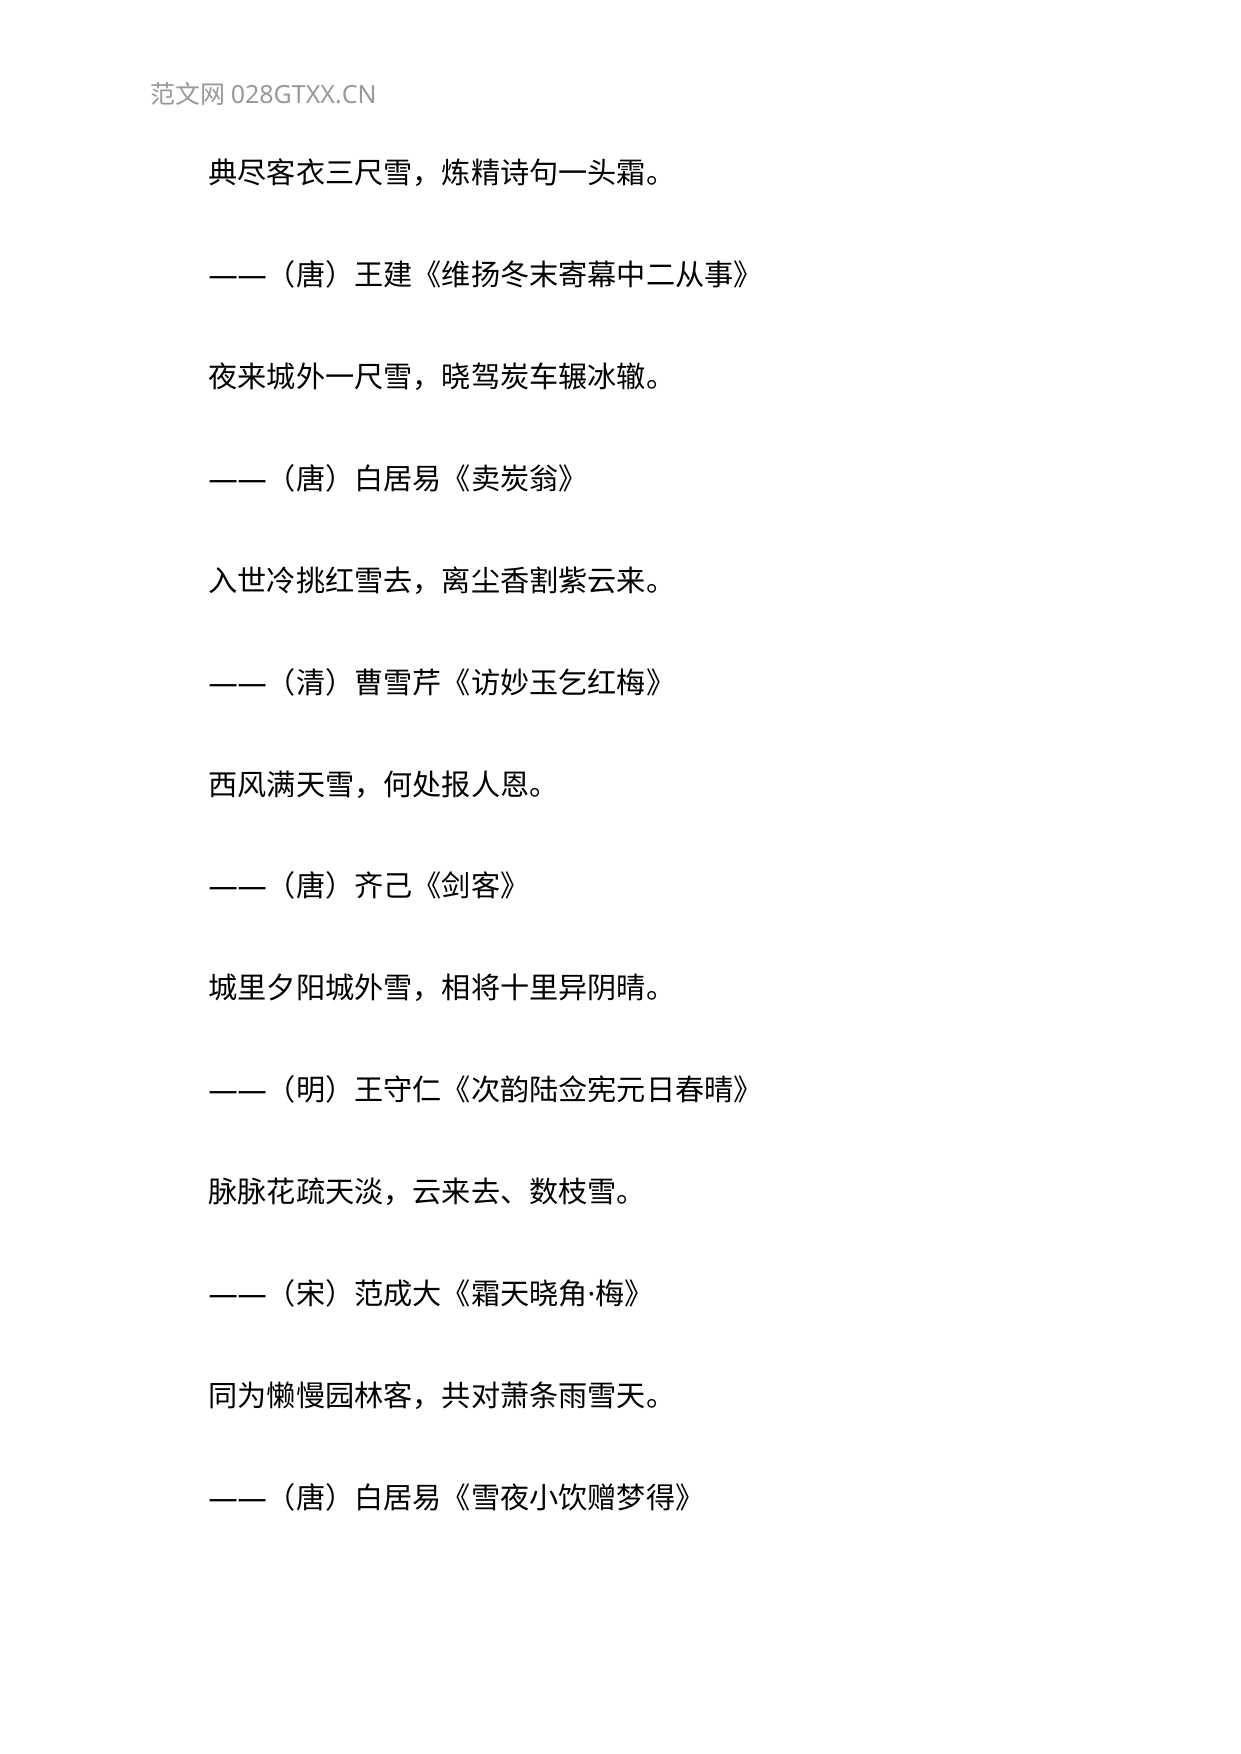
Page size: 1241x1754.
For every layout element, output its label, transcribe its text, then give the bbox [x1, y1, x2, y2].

text 入世冷挑红雪去，离尘香割紫云来。 [150, 557, 1090, 600]
text ——（唐）王建《维扬冬末寄幕中二从事》 [150, 252, 1090, 294]
text 同为懒慢园林客，共对萧条雨雪天。 [150, 1372, 1090, 1415]
text 夜来城外一尺雪，晓驾炭车辗冰辙。 [150, 354, 1090, 396]
text ——（唐）白居易《卖炭翁》 [150, 456, 1090, 498]
text 西风满天雪，何处报人恩。 [150, 761, 1090, 803]
text ——（清）曹雪芹《访妙玉乞红梅》 [150, 659, 1090, 702]
text ——（唐）白居易《雪夜小饮赠梦得》 [150, 1474, 1090, 1517]
text 脉脉花疏天淡，云来去、数枝雪。 [150, 1169, 1090, 1211]
text 城里夕阳城外雪，相将十里异阴晴。 [150, 965, 1090, 1007]
text ——（唐）齐己《剑客》 [150, 863, 1090, 905]
text ——（宋）范成大《霜天晓角·梅》 [150, 1271, 1090, 1313]
text ——（明）王守仁《次韵陆佥宪元日春晴》 [150, 1067, 1090, 1109]
text 典尽客衣三尺雪，炼精诗句一头霜。 [150, 150, 1090, 192]
